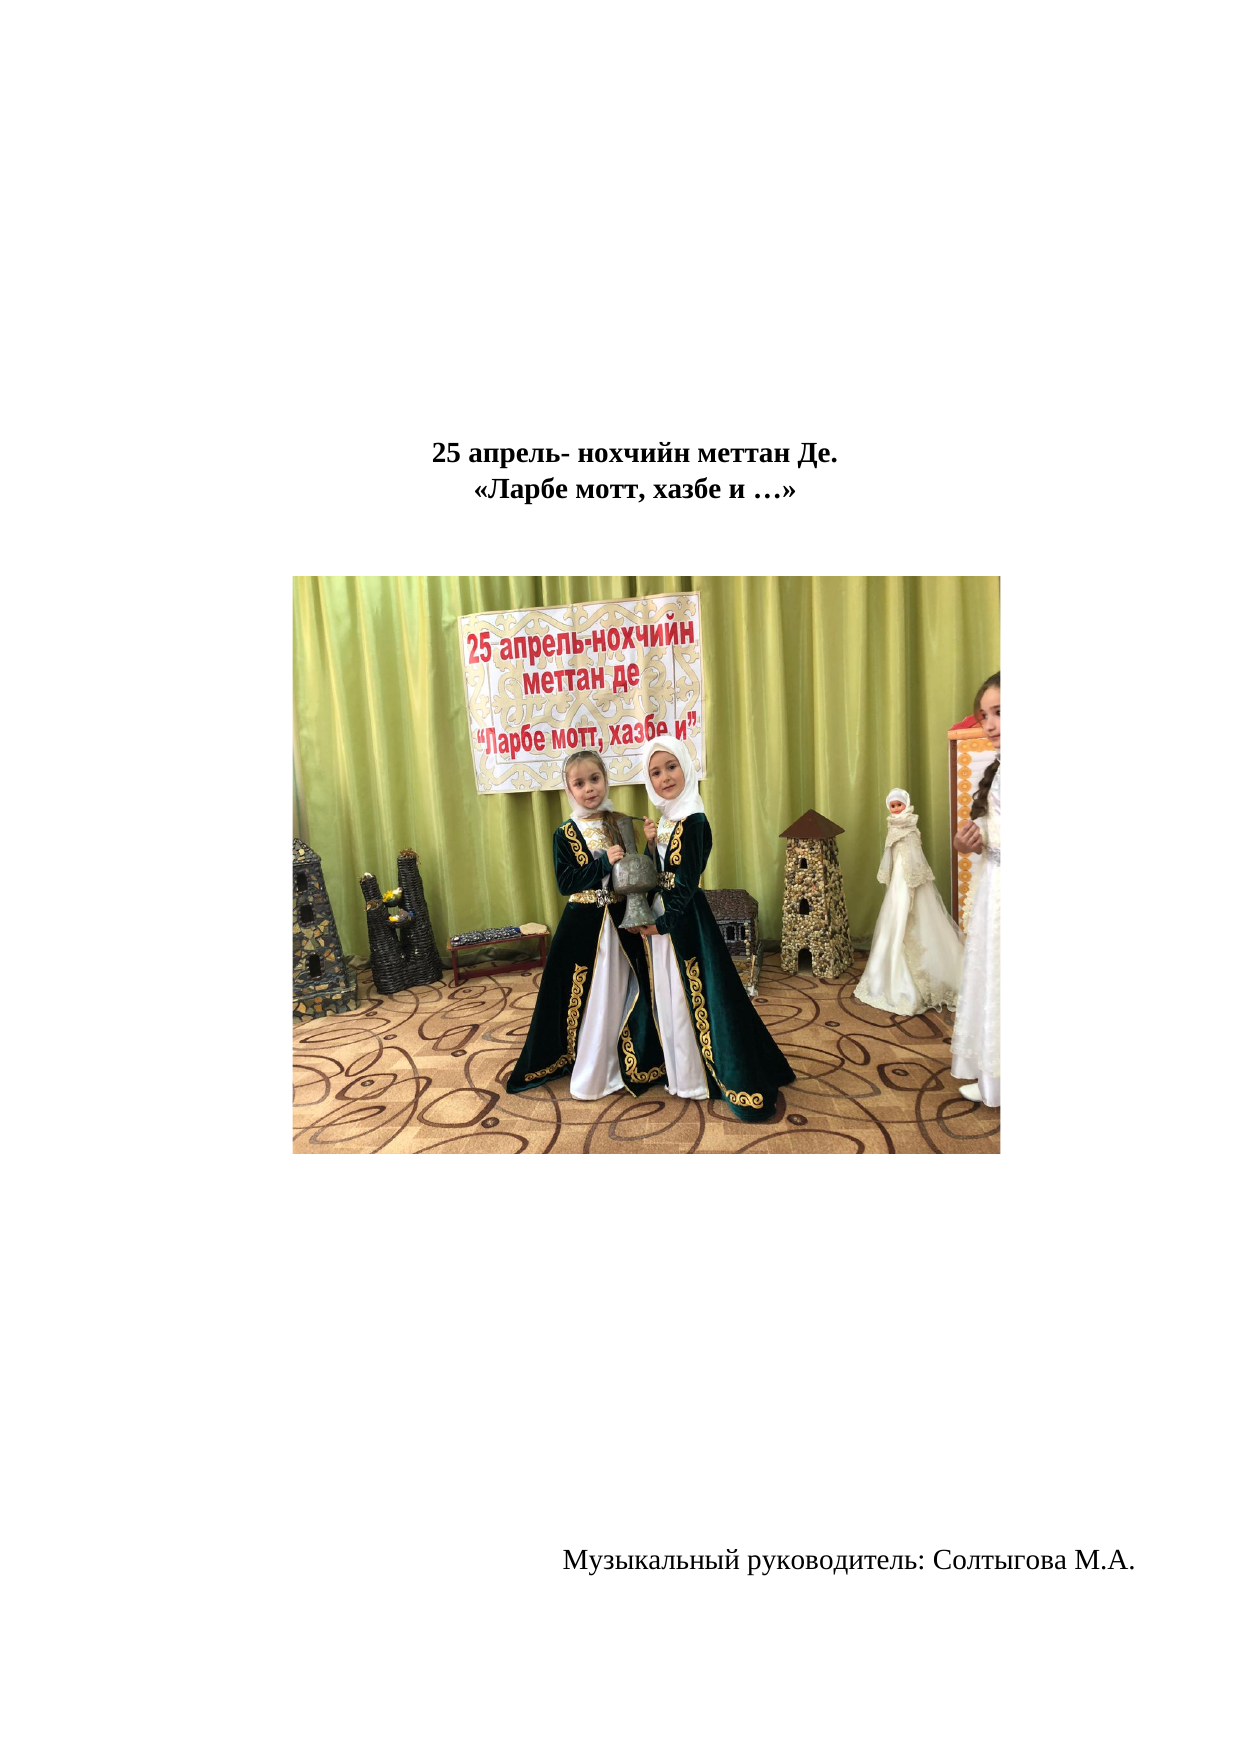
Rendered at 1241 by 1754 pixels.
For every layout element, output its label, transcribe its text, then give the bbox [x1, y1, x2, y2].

text 25 апрель- нохчийн меттан Де. «Ларбе мотт, хазбе и …» [88, 435, 1181, 505]
picture [292, 576, 1001, 1154]
text Музыкальный руководитель: Солтыгова М.А. [88, 1542, 1181, 1576]
